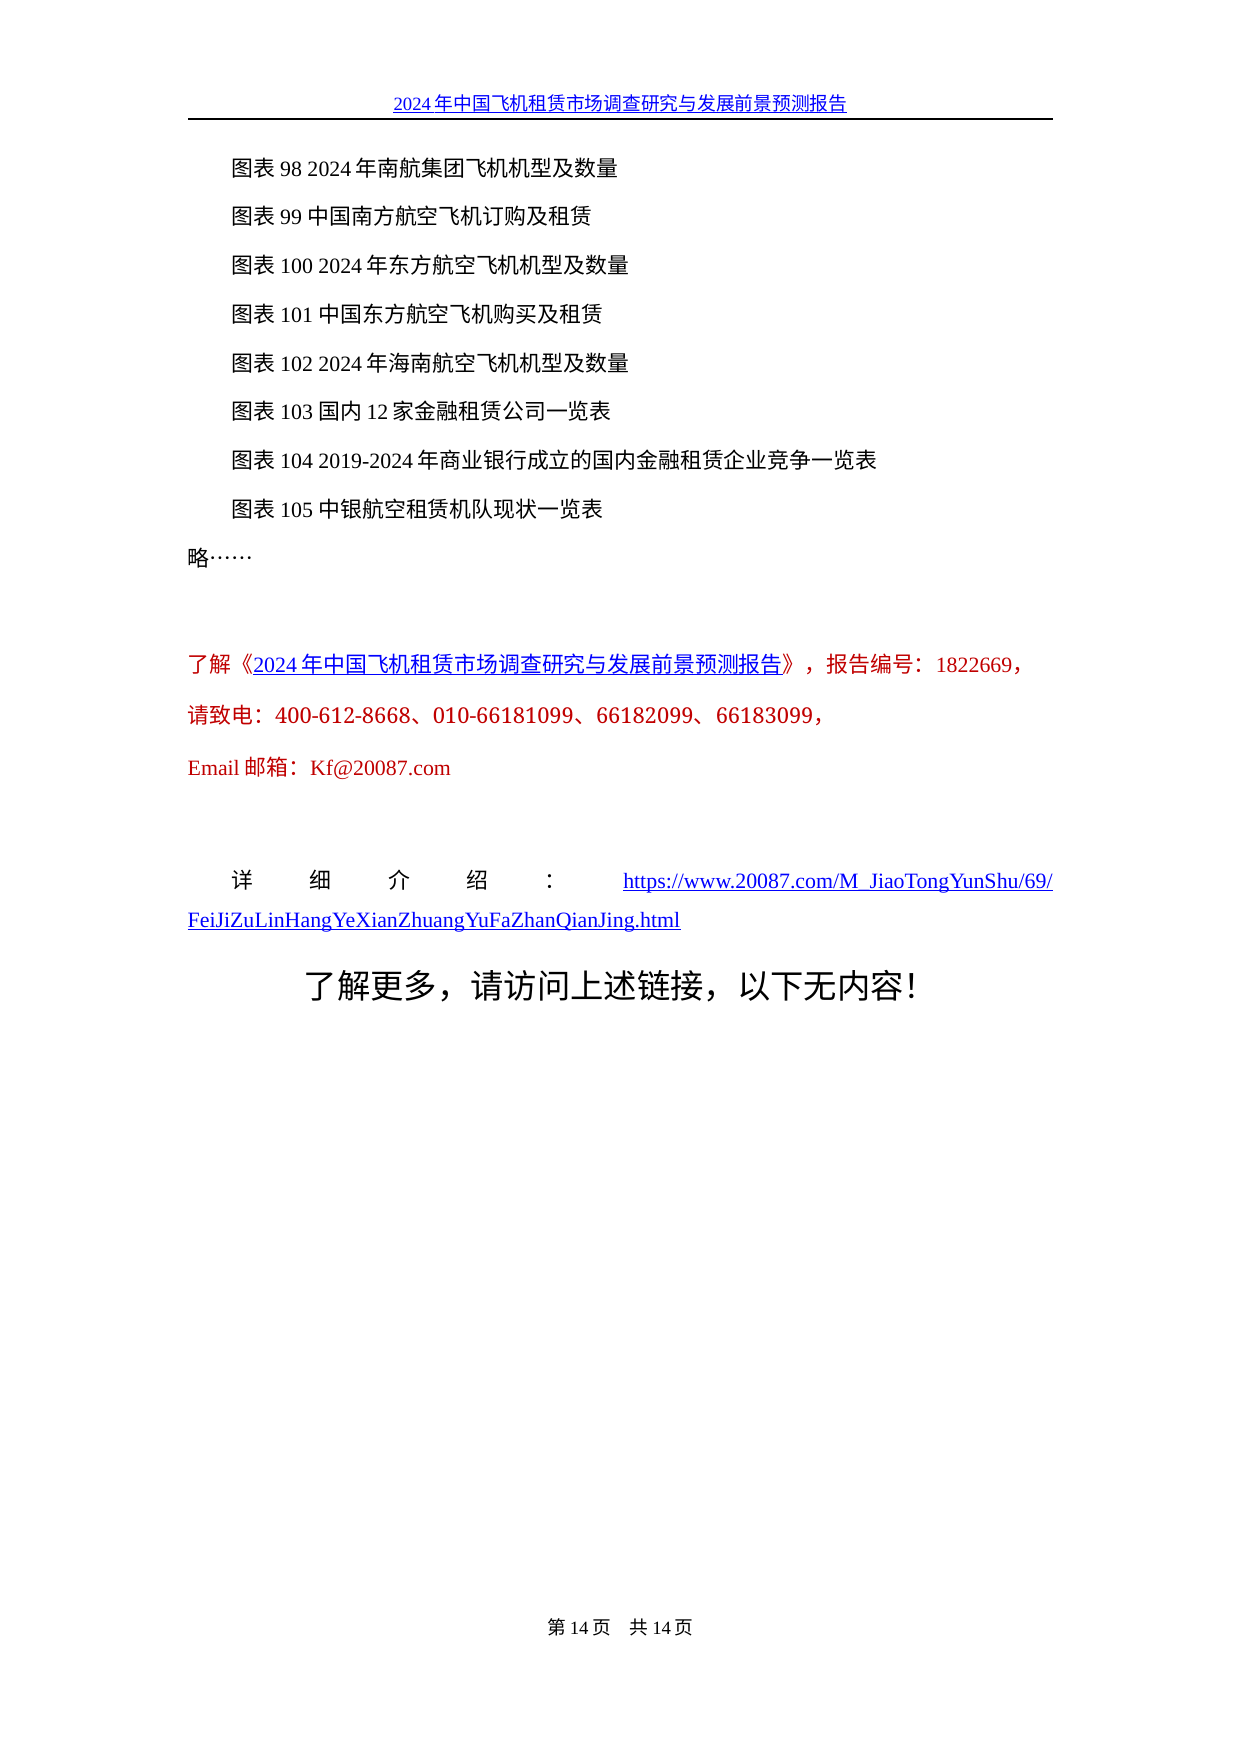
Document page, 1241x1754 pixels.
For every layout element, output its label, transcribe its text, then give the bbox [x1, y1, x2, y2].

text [187, 150, 1053, 573]
text 请致电：400-612-8668、010-66181099、66182099、66183099， [187, 698, 1053, 731]
text Email邮箱：Kf@20087.com [187, 750, 1053, 782]
title 了解更多，请访问上述链接，以下无内容！ [187, 952, 1053, 1017]
text 了解《2024年中国飞机租赁市场调查研究与发展前景预测报告》，报告编号：1822669， [187, 647, 1053, 679]
text 详细介绍：https://www.20087.com/M_JiaoTongYunShu/69/FeiJiZuLinHangYeXianZhuangYuFaZhanQianJing.html [187, 863, 1053, 936]
